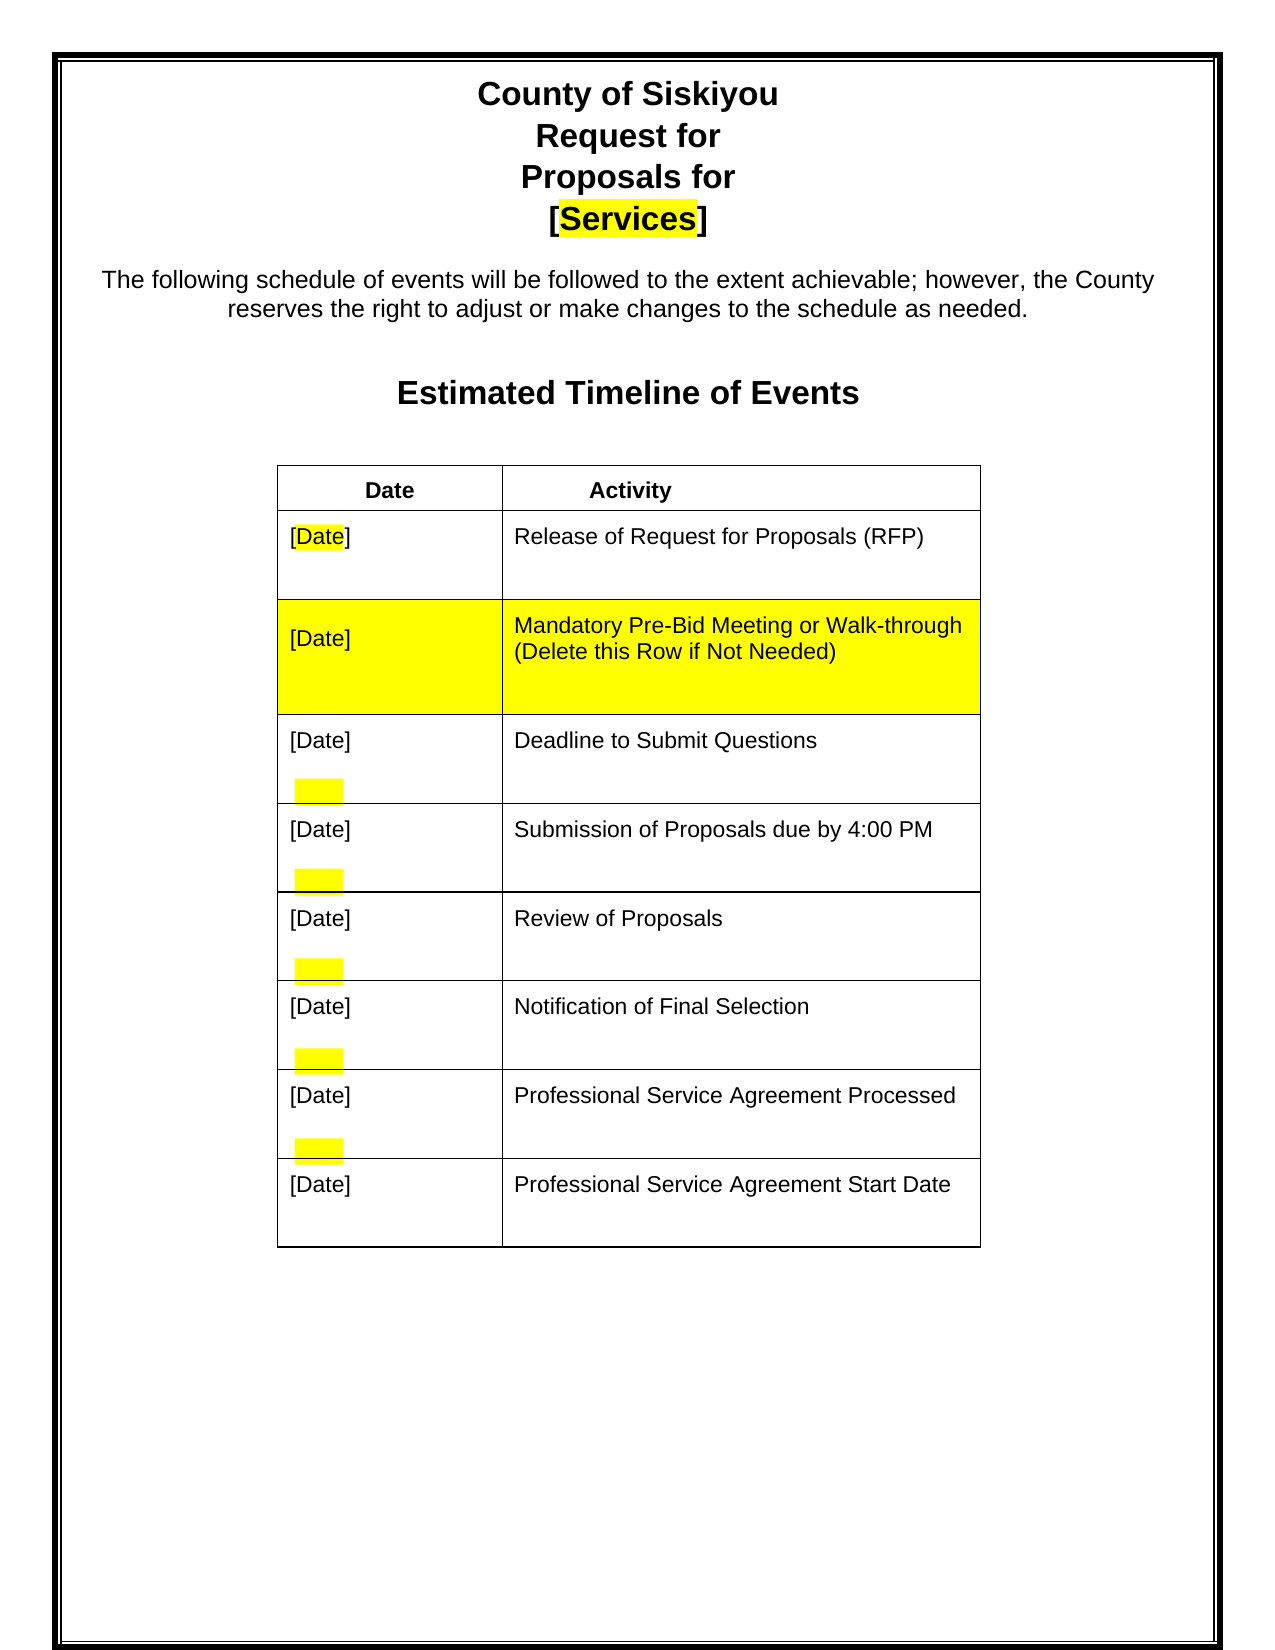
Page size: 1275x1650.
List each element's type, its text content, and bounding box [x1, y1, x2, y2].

table_cell [Date] [278, 1159, 502, 1246]
table_cell Submission of Proposals due by 4:00 PM [503, 804, 980, 891]
table_cell [Date] [278, 804, 502, 891]
table_cell Review of Proposals [503, 893, 980, 980]
table_cell Release of Request for Proposals (RFP) [503, 511, 980, 599]
table_cell Professional Service Agreement Start Date [503, 1159, 980, 1246]
table_cell Mandatory Pre-Bid Meeting or Walk-through (Delete this Row if Not Needed) [503, 600, 980, 714]
table_cell [Date] [278, 511, 502, 599]
table_cell [Date] [278, 1070, 502, 1158]
subtitle Estimated Timeline of Events [147, 373, 1109, 411]
table_cell [Date] [278, 715, 502, 802]
table_cell [Date] [278, 893, 502, 980]
table_cell Deadline to Submit Questions [503, 715, 980, 802]
table_cell Notification of Final Selection [503, 981, 980, 1069]
table_cell [Date] [278, 600, 502, 714]
table_cell [Date] [278, 981, 502, 1069]
text The following schedule of events will be followed to the extent achievable; however, the County reserves the right to adjust or make changes to the schedule as needed. [96, 265, 1159, 323]
table_header Date [278, 466, 502, 510]
table_cell Professional Service Agreement Processed [503, 1070, 980, 1158]
subtitle County of Siskiyou Request for Proposals for [Services] [450, 74, 806, 237]
table_header Activity [503, 466, 980, 510]
